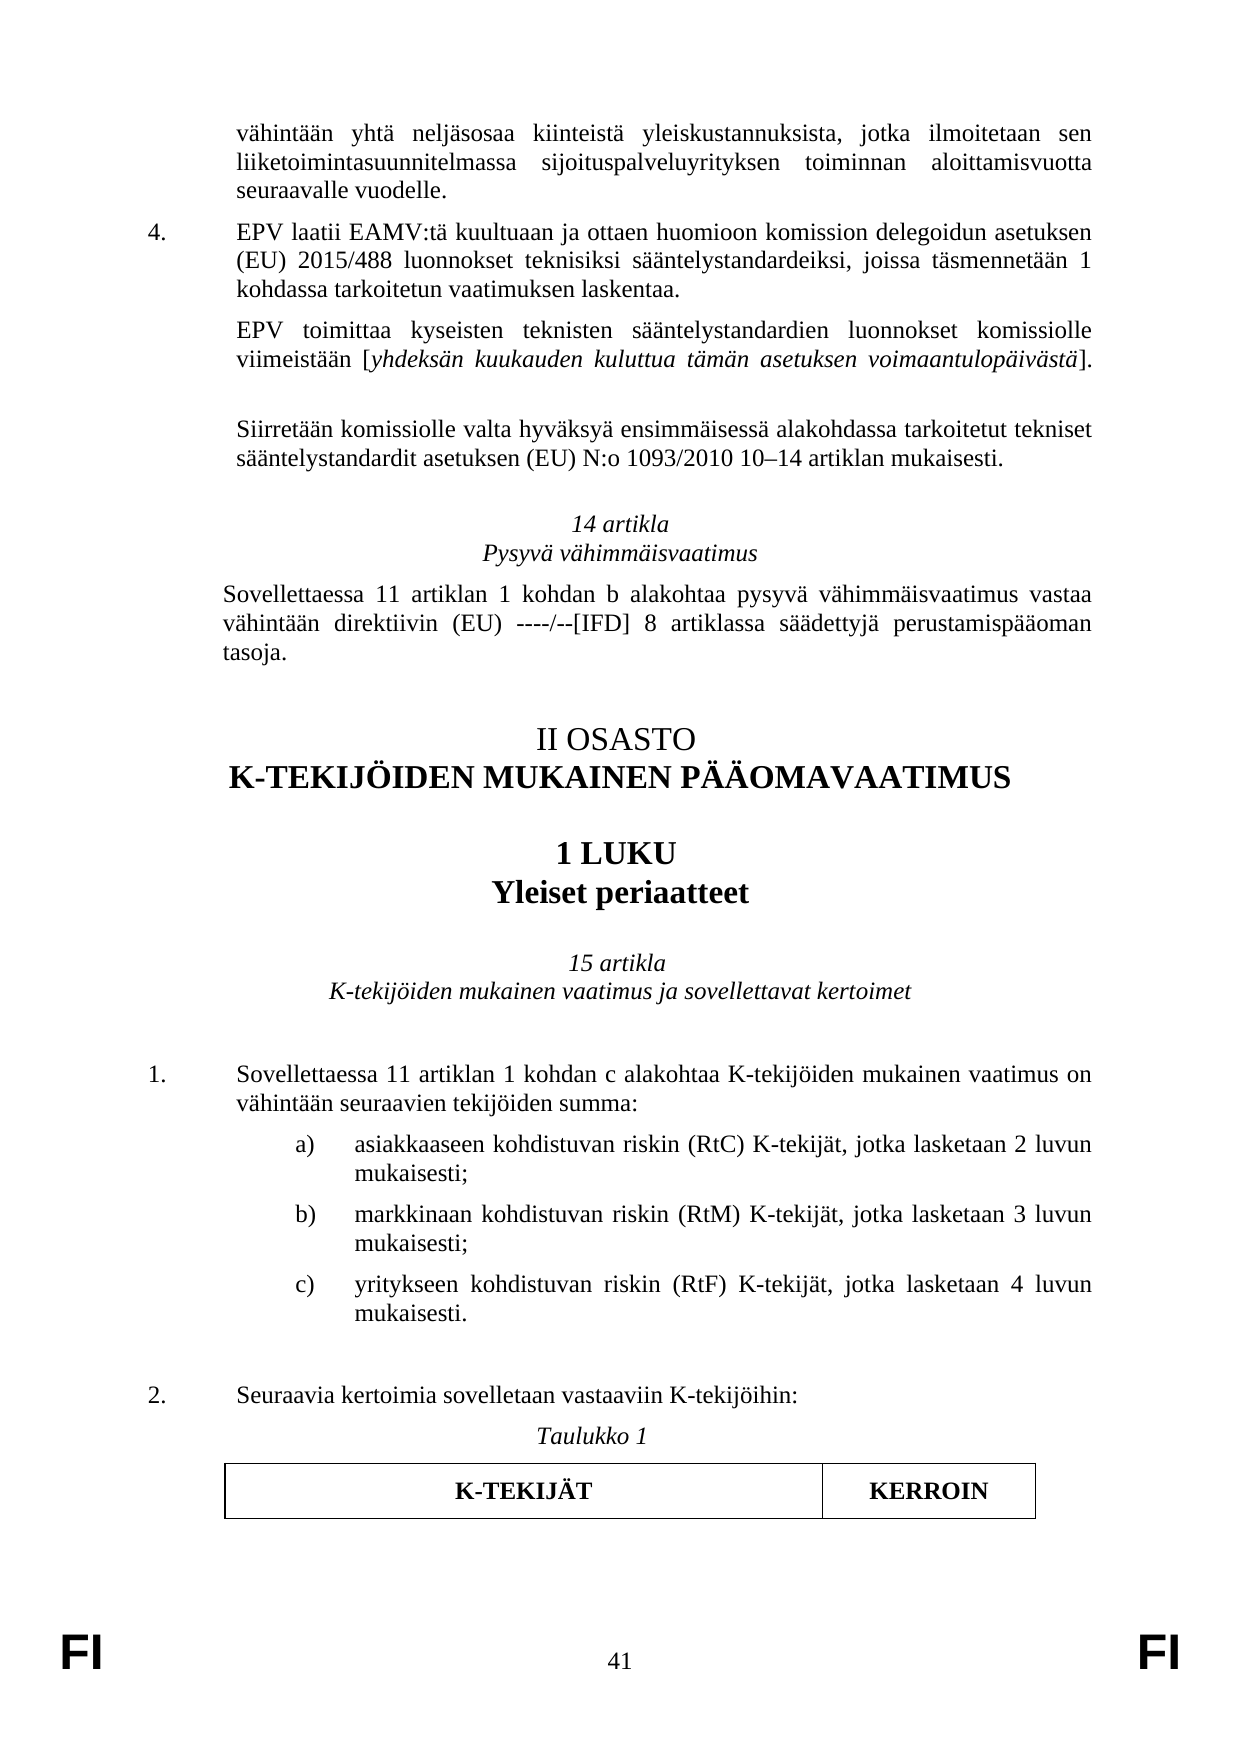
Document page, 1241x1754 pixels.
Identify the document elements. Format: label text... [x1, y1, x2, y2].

table_header KERROIN [823, 1464, 1035, 1517]
text 4. EPV laatii EAMV:tä kuultuaan ja ottaen huomioon komission delegoidun asetuksen (EU) 2015/488 luonnokset teknisiksi sääntelystandardeiksi, joissa täsmennetään 1 kohdassa tarkoitetun vaatimuksen laskentaa. [148, 217, 1093, 303]
text 1. Sovellettaessa 11 artiklan 1 kohdan c alakohtaa K-tekijöiden mukainen vaatimus on vähintään seuraavien tekijöiden summa: [148, 1059, 1093, 1116]
text 2. Seuraavia kertoimia sovelletaan vastaaviin K-tekijöihin: [148, 1380, 1093, 1409]
title II OSASTO K-TEKIJÖIDEN MUKAINEN PÄÄOMAVAATIMUS [148, 719, 1093, 796]
text Siirretään komissiolle valta hyväksyä ensimmäisessä alakohdassa tarkoitetut tekniset sääntelystandardit asetuksen (EU) N:o 1093/2010 10–14 artiklan mukaisesti. [236, 414, 1093, 472]
text 14 artikla Pysyvä vähimmäisvaatimus [148, 509, 1093, 567]
text Sovellettaessa 11 artiklan 1 kohdan b alakohtaa pysyvä vähimmäisvaatimus vastaa vähintään direktiivin (EU) ----/--[IFD] 8 artiklassa säädettyjä perustamispääoman tasoja. [223, 579, 1093, 666]
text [148, 118, 1093, 204]
table_header K-TEKIJÄT [226, 1464, 822, 1517]
text a) asiakkaaseen kohdistuvan riskin (RtC) K-tekijät, jotka lasketaan 2 luvun mukaisesti; [295, 1129, 1093, 1186]
title 1 LUKU Yleiset periaatteet [148, 833, 1093, 910]
text 15 artikla K-tekijöiden mukainen vaatimus ja sovellettavat kertoimet [148, 948, 1093, 1005]
text b) markkinaan kohdistuvan riskin (RtM) K-tekijät, jotka lasketaan 3 luvun mukaisesti; [295, 1199, 1093, 1256]
text Taulukko 1 [536, 1421, 1093, 1450]
text EPV toimittaa kyseisten teknisten sääntelystandardien luonnokset komissiolle viimeistään [yhdeksän kuukauden kuluttua tämän asetuksen voimaantulopäivästä]. [236, 316, 1093, 402]
text c) yritykseen kohdistuvan riskin (RtF) K-tekijät, jotka lasketaan 4 luvun mukaisesti. [295, 1269, 1093, 1326]
